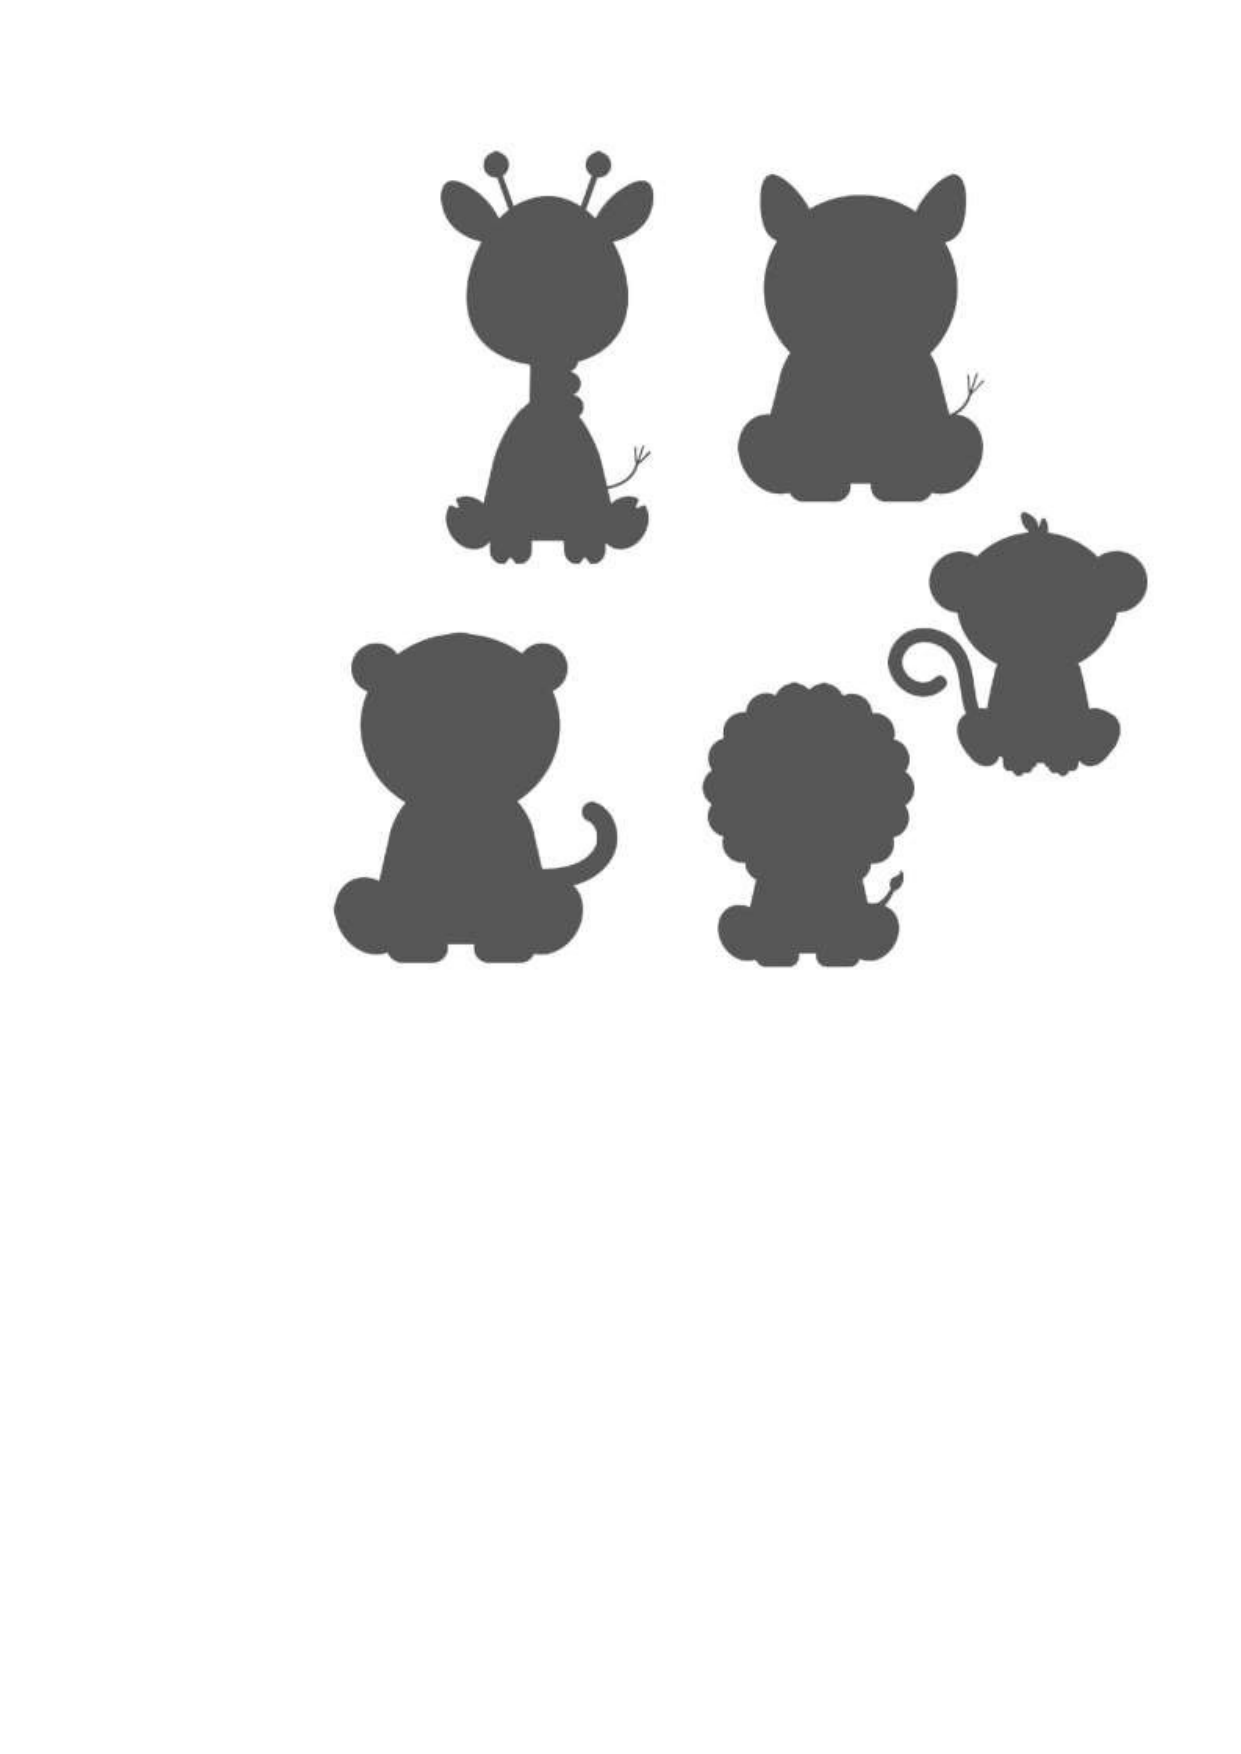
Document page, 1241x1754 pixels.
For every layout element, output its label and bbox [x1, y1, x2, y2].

picture [178, 118, 1241, 987]
